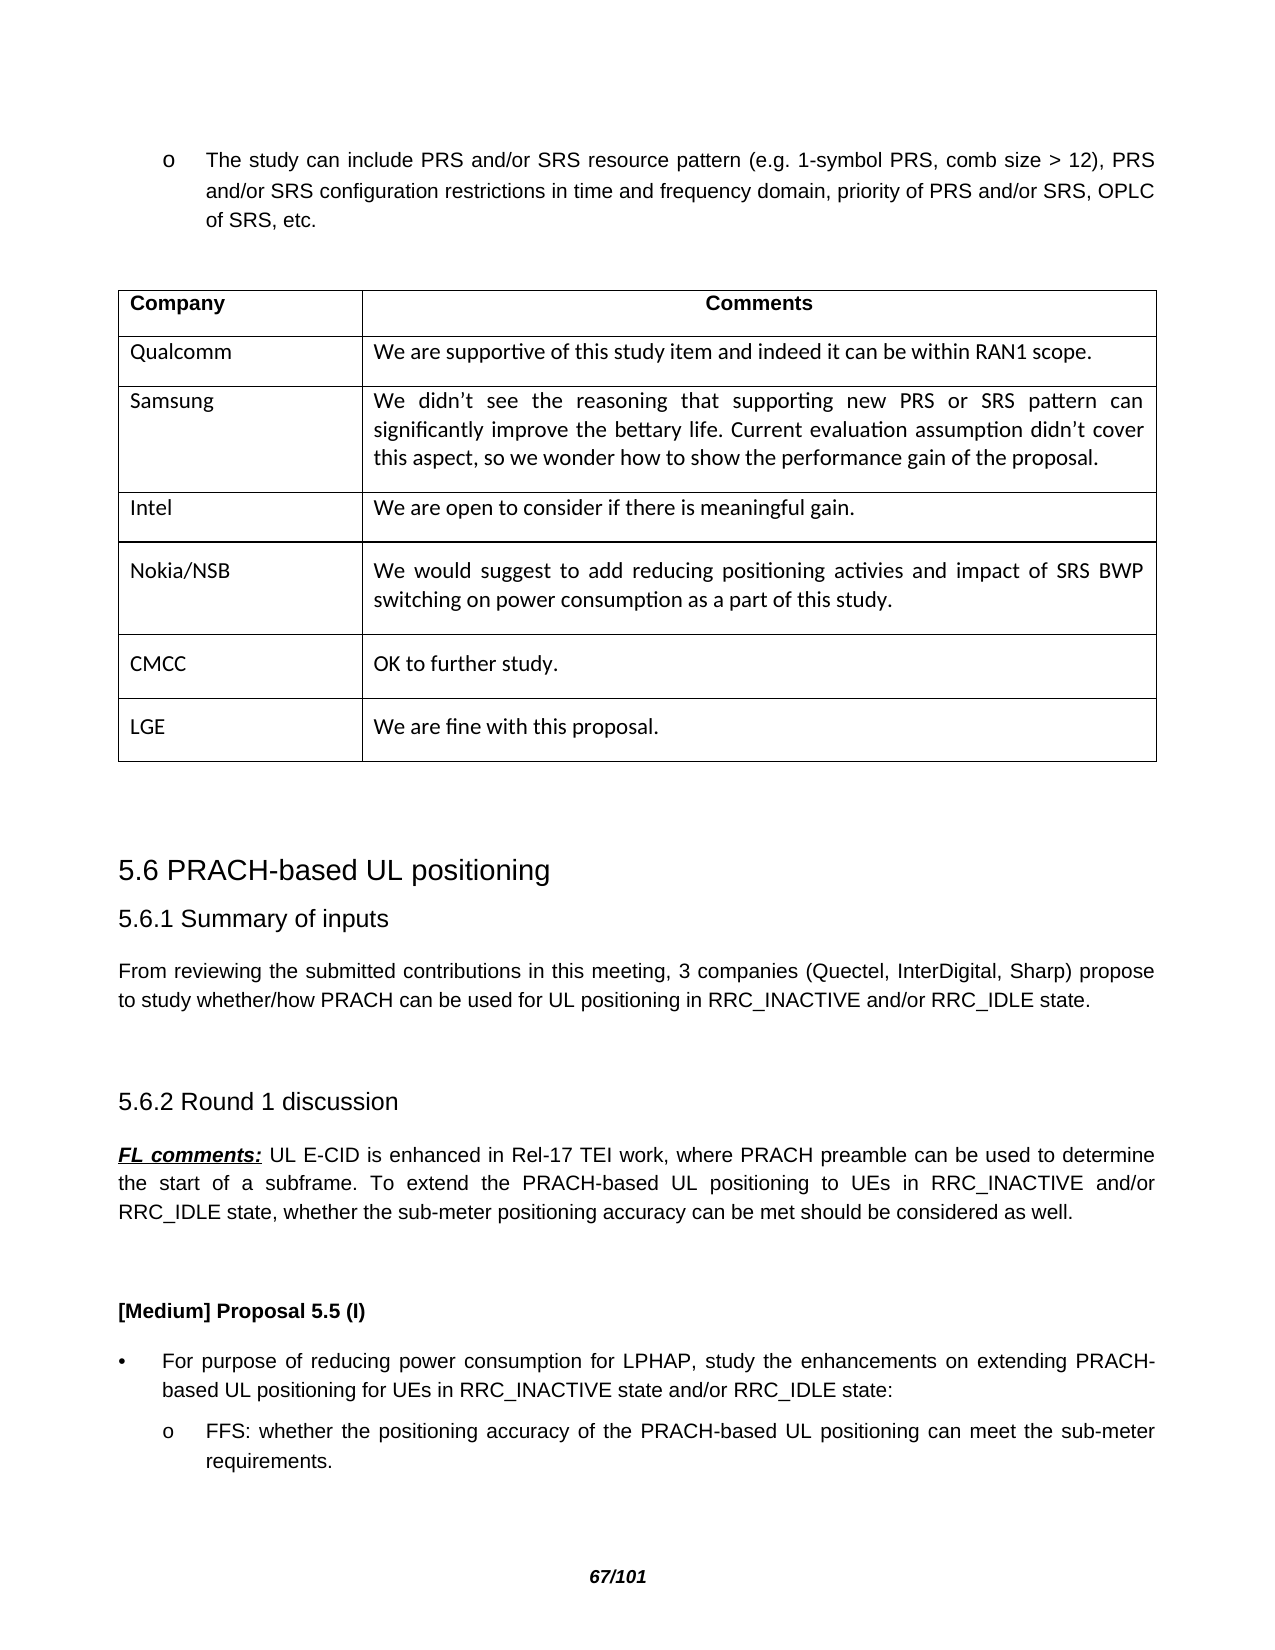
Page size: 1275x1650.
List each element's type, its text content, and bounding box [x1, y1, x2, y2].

text 5.6.1 Summary of inputs [118, 904, 1157, 933]
table_cell Intel [119, 493, 362, 541]
table_cell We would suggest to add reducing positioning activies and impact of SRS BWP switching on power consumption as a part of this study. [363, 543, 1156, 634]
subtitle 5.6 PRACH-based UL positioning [118, 853, 1157, 886]
table_cell We are fine with this proposal. [363, 699, 1156, 761]
table_cell Nokia/NSB [119, 543, 362, 634]
table_cell LGE [119, 699, 362, 761]
text From reviewing the submitted contributions in this meeting, 3 companies (Quectel, InterDigital, Sharp) propose to study whether/how PRACH can be used for UL positioning in RRC_INACTIVE and/or RRC_IDLE state. [118, 959, 1157, 1012]
table_cell We are open to consider if there is meaningful gain. [363, 493, 1156, 541]
text 5.6.2 Round 1 discussion [118, 1087, 1157, 1116]
table_cell We didn’t see the reasoning that supporting new PRS or SRS pattern can significantly improve the bettary life. Current evaluation assumption didn’t cover this aspect, so we wonder how to show the performance gain of the proposal. [363, 387, 1156, 492]
list For purpose of reducing power consumption for LPHAP, study the enhancements on extending PRACH-based UL positioning for UEs in RRC_INACTIVE state and/or RRC_IDLE state: [118, 1349, 1157, 1401]
table_cell CMCC [119, 635, 362, 698]
list FFS: whether the positioning accuracy of the PRACH-based UL positioning can meet the sub-meter requirements. [162, 1419, 1157, 1473]
text FL comments: UL E-CID is enhanced in Rel-17 TEI work, where PRACH preamble can be used to determine the start of a subframe. To extend the PRACH-based UL positioning to UEs in RRC_INACTIVE and/or RRC_IDLE state, whether the sub-meter positioning accuracy can be met should be considered as well. [118, 1142, 1157, 1224]
list The study can include PRS and/or SRS resource pattern (e.g. 1-symbol PRS, comb size > 12), PRS and/or SRS configuration restrictions in time and frequency domain, priority of PRS and/or SRS, OPLC of SRS, etc. [162, 148, 1157, 232]
table_header Comments [363, 291, 1156, 336]
table_header Company [119, 291, 362, 336]
table_cell Qualcomm [119, 337, 362, 386]
table_cell We are supportive of this study item and indeed it can be within RAN1 scope. [363, 337, 1156, 386]
table_cell OK to further study. [363, 635, 1156, 698]
table_cell Samsung [119, 387, 362, 492]
text [Medium] Proposal 5.5 (I) [118, 1299, 1157, 1323]
